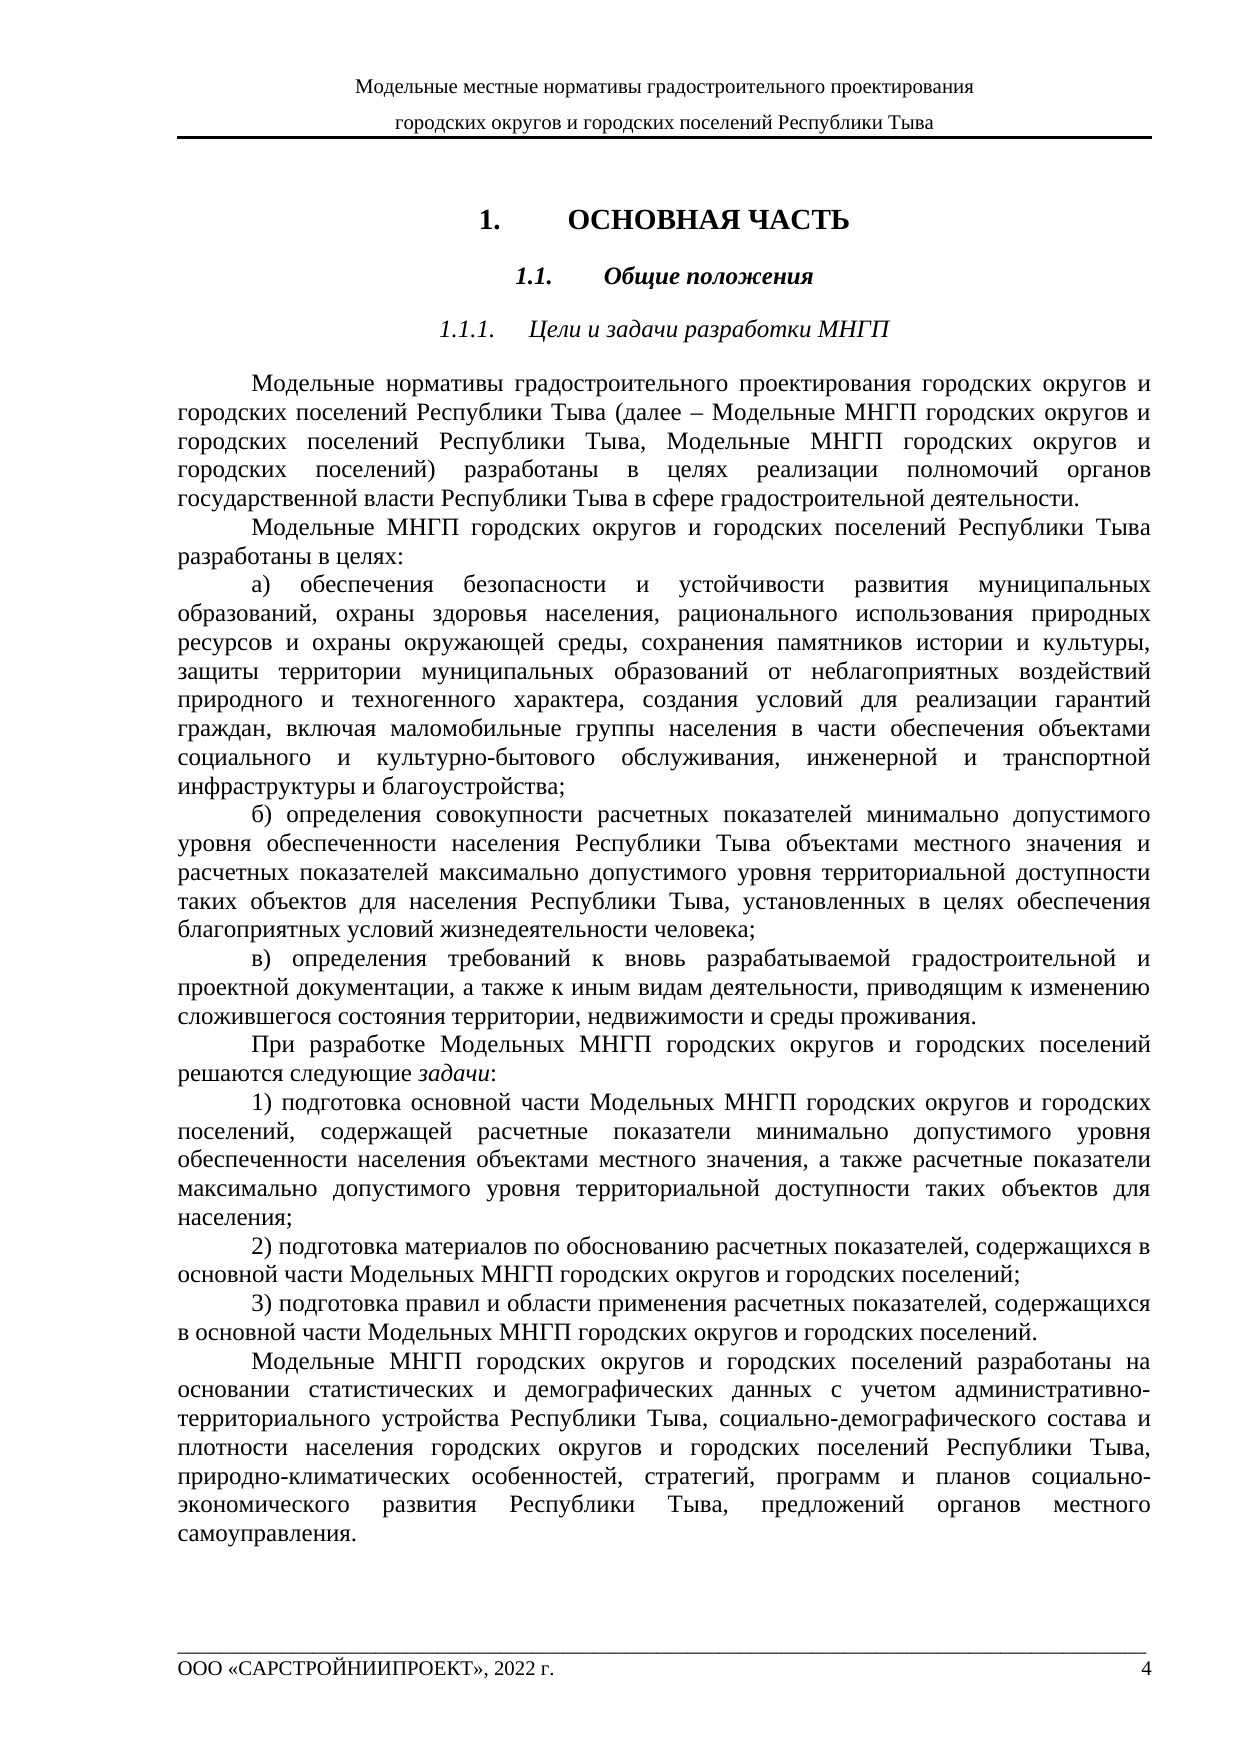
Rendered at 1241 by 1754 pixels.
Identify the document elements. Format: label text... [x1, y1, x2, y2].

text При разработке Модельных МНГП городских округов и городских поселений решаются следующие задачи: [177, 1029, 1152, 1087]
text Модельные нормативы градостроительного проектирования городских округов и городских поселений Республики Тыва (далее – Модельные МНГП городских округов и городских поселений Республики Тыва, Модельные МНГП городских округов и городских поселений) разработаны в целях реализации полномочий органов государственной власти Республики Тыва в сфере градостроительной деятельности. [177, 368, 1152, 512]
subtitle Цели и задачи разработки МНГП [176, 314, 1152, 343]
text б) определения совокупности расчетных показателей минимально допустимого уровня обеспеченности населения Республики Тыва объектами местного значения и расчетных показателей максимально допустимого уровня территориальной доступности таких объектов для населения Республики Тыва, установленных в целях обеспечения благоприятных условий жизнедеятельности человека; [177, 799, 1152, 943]
subtitle Основная часть [177, 202, 1152, 236]
text 2) подготовка материалов по обоснованию расчетных показателей, содержащихся в основной части Модельных МНГП городских округов и городских поселений; [177, 1231, 1152, 1288]
text Модельные МНГП городских округов и городских поселений разработаны на основании статистических и демографических данных с учетом административно-территориального устройства Республики Тыва, социально-демографического состава и плотности населения городских округов и городских поселений Республики Тыва, природно-климатических особенностей, стратегий, программ и планов социально-экономического развития Республики Тыва, предложений органов местного самоуправления. [177, 1346, 1152, 1547]
text 1) подготовка основной части Модельных МНГП городских округов и городских поселений, содержащей расчетные показатели минимально допустимого уровня обеспеченности населения объектами местного значения, а также расчетные показатели максимально допустимого уровня территориальной доступности таких объектов для населения; [177, 1087, 1152, 1231]
text а) обеспечения безопасности и устойчивости развития муниципальных образований, охраны здоровья населения, рационального использования природных ресурсов и охраны окружающей среды, сохранения памятников истории и культуры, защиты территории муниципальных образований от неблагоприятных воздействий природного и техногенного характера, создания условий для реализации гарантий граждан, включая маломобильные группы населения в части обеспечения объектами социального и культурно-бытового обслуживания, инженерной и транспортной инфраструктуры и благоустройства; [177, 569, 1152, 799]
text 3) подготовка правил и области применения расчетных показателей, содержащихся в основной части Модельных МНГП городских округов и городских поселений. [177, 1288, 1152, 1346]
subtitle Общие положения [177, 261, 1152, 289]
text в) определения требований к вновь разрабатываемой градостроительной и проектной документации, а также к иным видам деятельности, приводящим к изменению сложившегося состояния территории, недвижимости и среды проживания. [177, 943, 1152, 1029]
text Модельные МНГП городских округов и городских поселений Республики Тыва разработаны в целях: [177, 512, 1152, 569]
